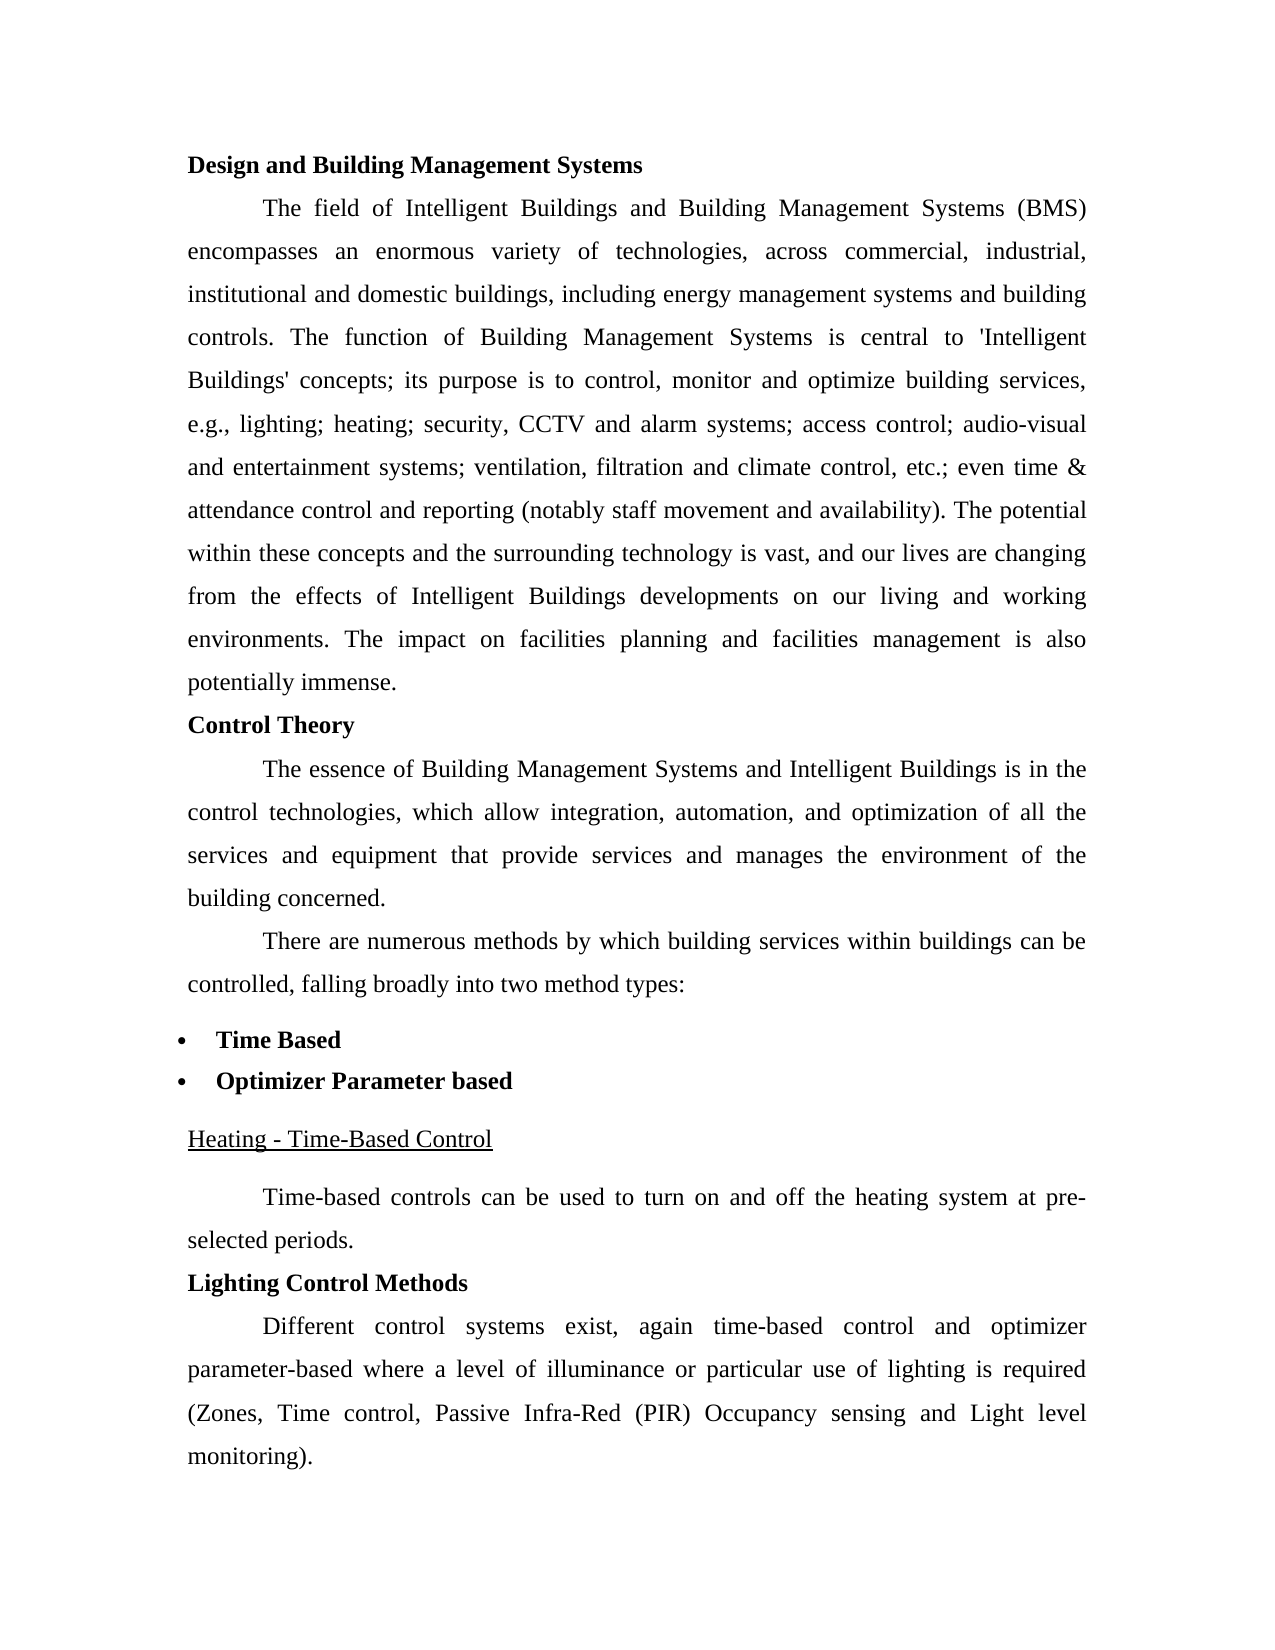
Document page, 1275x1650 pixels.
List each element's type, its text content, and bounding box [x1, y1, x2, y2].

text Design and Building Management Systems [187, 150, 1087, 179]
text Lighting Control Methods [187, 1268, 1087, 1297]
list Optimizer Parameter based [178, 1066, 1087, 1095]
text The essence of Building Management Systems and Intelligent Buildings is in the control technologies, which allow integration, automation, and optimization of all the services and equipment that provide services and manages the environment of the building concerned. [187, 754, 1087, 912]
text Heating - Time-Based Control [187, 1124, 1087, 1153]
list Time Based [178, 1025, 1087, 1054]
text There are numerous methods by which building services within buildings can be controlled, falling broadly into two method types: [187, 926, 1087, 998]
text Different control systems exist, again time-based control and optimizer parameter-based where a level of illuminance or particular use of lighting is required (Zones, Time control, Passive Infra-Red (PIR) Occupancy sensing and Light level monitoring). [187, 1311, 1087, 1469]
text Control Theory [187, 711, 1087, 739]
text Time-based controls can be used to turn on and off the heating system at pre-selected periods. [187, 1182, 1087, 1254]
text The field of Intelligent Buildings and Building Management Systems (BMS) encompasses an enormous variety of technologies, across commercial, industrial, institutional and domestic buildings, including energy management systems and building controls. The function of Building Management Systems is central to 'Intelligent Buildings' concepts; its purpose is to control, monitor and optimize building services, e.g., lighting; heating; security, CCTV and alarm systems; access control; audio-visual and entertainment systems; ventilation, filtration and climate control, etc.; even time & attendance control and reporting (notably staff movement and availability). The potential within these concepts and the surrounding technology is vast, and our lives are changing from the effects of Intelligent Buildings developments on our living and working environments. The impact on facilities planning and facilities management is also potentially immense. [187, 193, 1087, 696]
